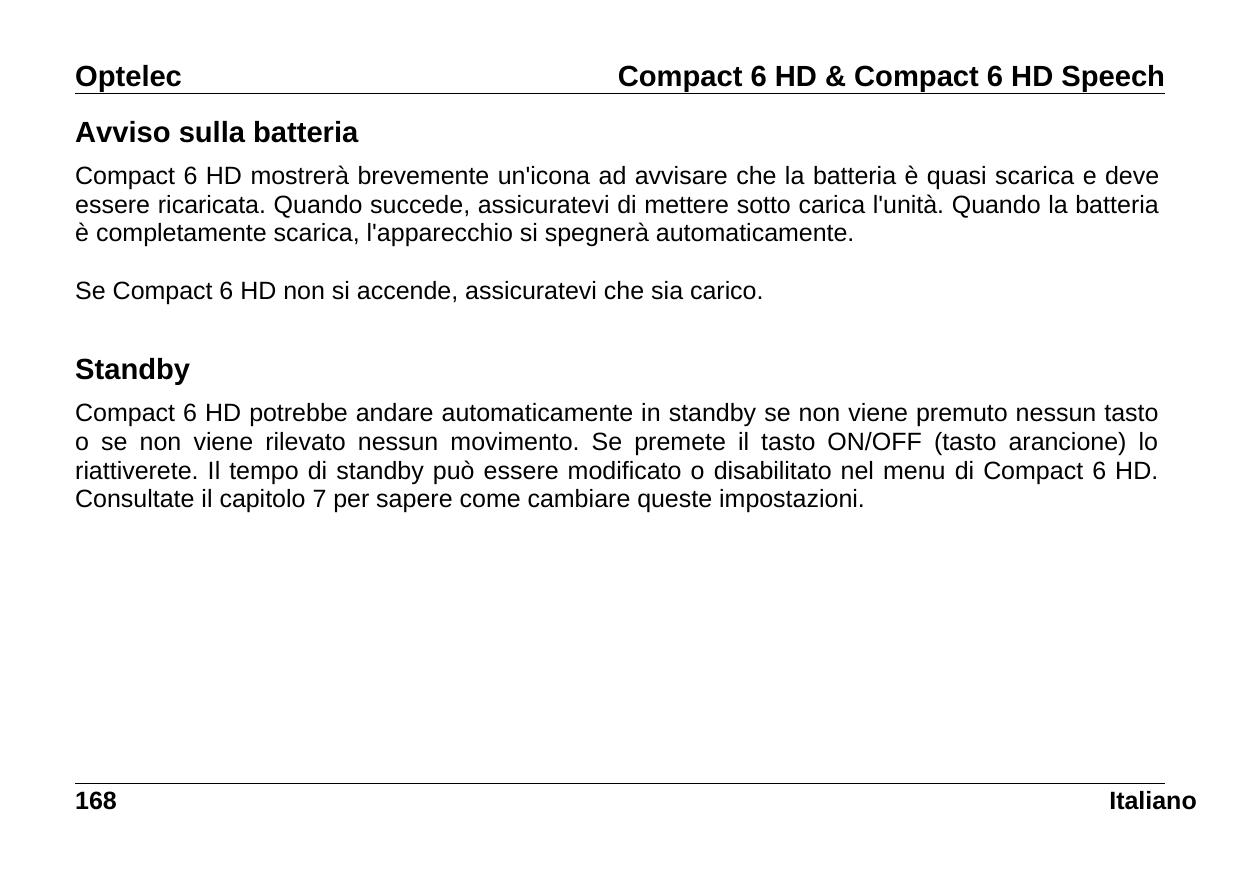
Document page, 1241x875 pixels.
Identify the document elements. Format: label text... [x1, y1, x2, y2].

text Compact 6 HD mostrerà brevemente un'icona ad avvisare che la batteria è quasi scarica e deve essere ricaricata. Quando succede, assicuratevi di mettere sotto carica l'unità. Quando la batteria è completamente scarica, l'apparecchio si spegnerà automaticamente. [75, 161, 1161, 247]
text Compact 6 HD potrebbe andare automaticamente in standby se non viene premuto nessun tasto o se non viene rilevato nessun movimento. Se premete il tasto ON/OFF (tasto arancione) lo riattiverete. Il tempo di standby può essere modificato o disabilitato nel menu di Compact 6 HD. Consultate il capitolo 7 per sapere come cambiare queste impostazioni. [75, 398, 1161, 513]
subtitle Avviso sulla batteria [75, 115, 1165, 148]
text Se Compact 6 HD non si accende, assicuratevi che sia carico. [75, 276, 1161, 305]
subtitle Standby [75, 352, 1165, 386]
